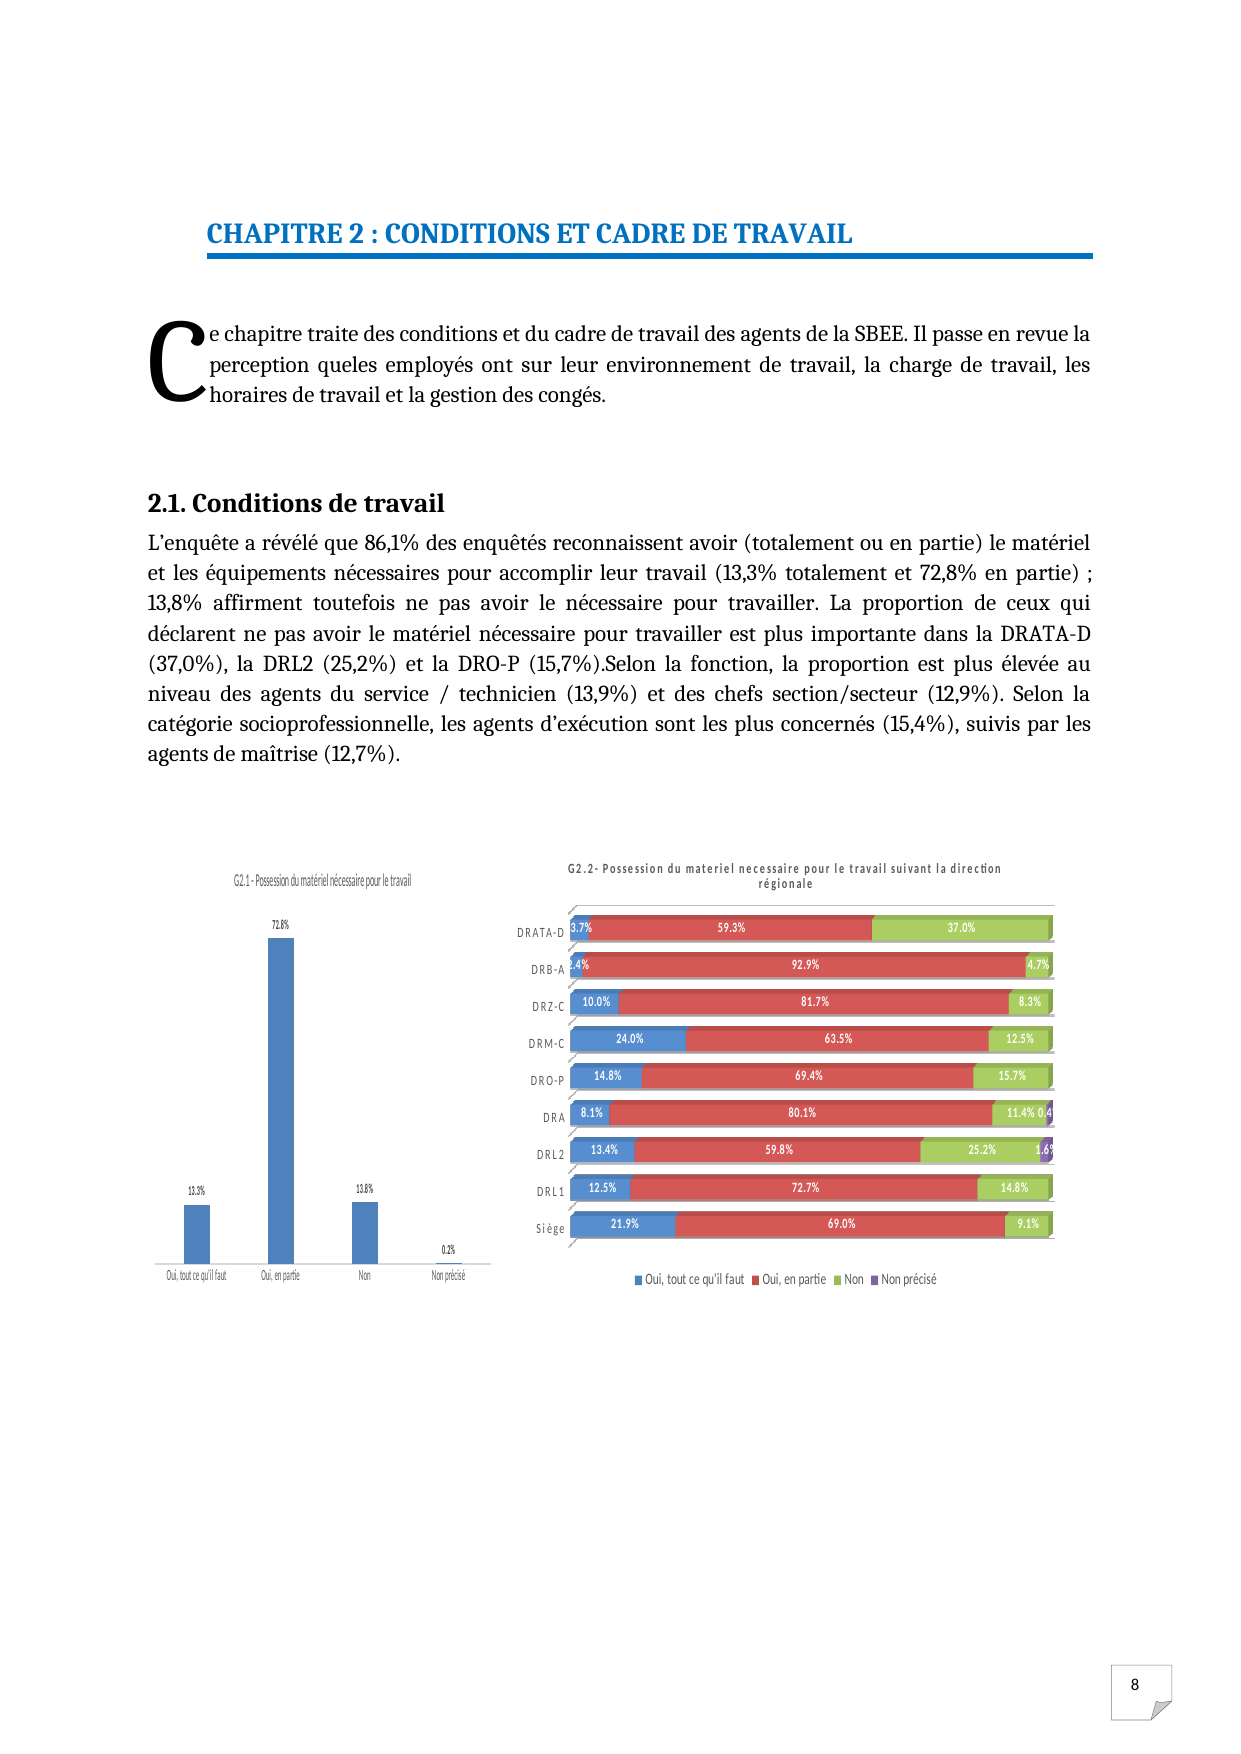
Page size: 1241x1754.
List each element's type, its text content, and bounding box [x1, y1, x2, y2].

subtitle 2.1. Conditions de travail [148, 488, 1093, 519]
text e chapitre traite des conditions et du cadre de travail des agents de la SBEE. Il passe en revue la perception queles employés ont sur leur environnement de travail, la charge de travail, les horaires de travail et la gestion des congés. [148, 321, 1093, 408]
subtitle CHAPITRE 2 : CONDITIONS ET CADRE DE TRAVAIL [207, 217, 1093, 253]
text L’enquête a révélé que 86,1% des enquêtés reconnaissent avoir (totalement ou en partie) le matériel et les équipements nécessaires pour accomplir leur travail (13,3% totalement et 72,8% en partie) ; 13,8% affirment toutefois ne pas avoir le nécessaire pour travailler. La proportion de ceux qui déclarent ne pas avoir le matériel nécessaire pour travailler est plus importante dans la DRATA-D (37,0%), la DRL2 (25,2%) et la DRO-P (15,7%).Selon la fonction, la proportion est plus élevée au niveau des agents du service / technicien (13,9%) et des chefs section/secteur (12,9%). Selon la catégorie socioprofessionnelle, les agents d’exécution sont les plus concernés (15,4%), suivis par les agents de maîtrise (12,7%). [148, 530, 1093, 768]
